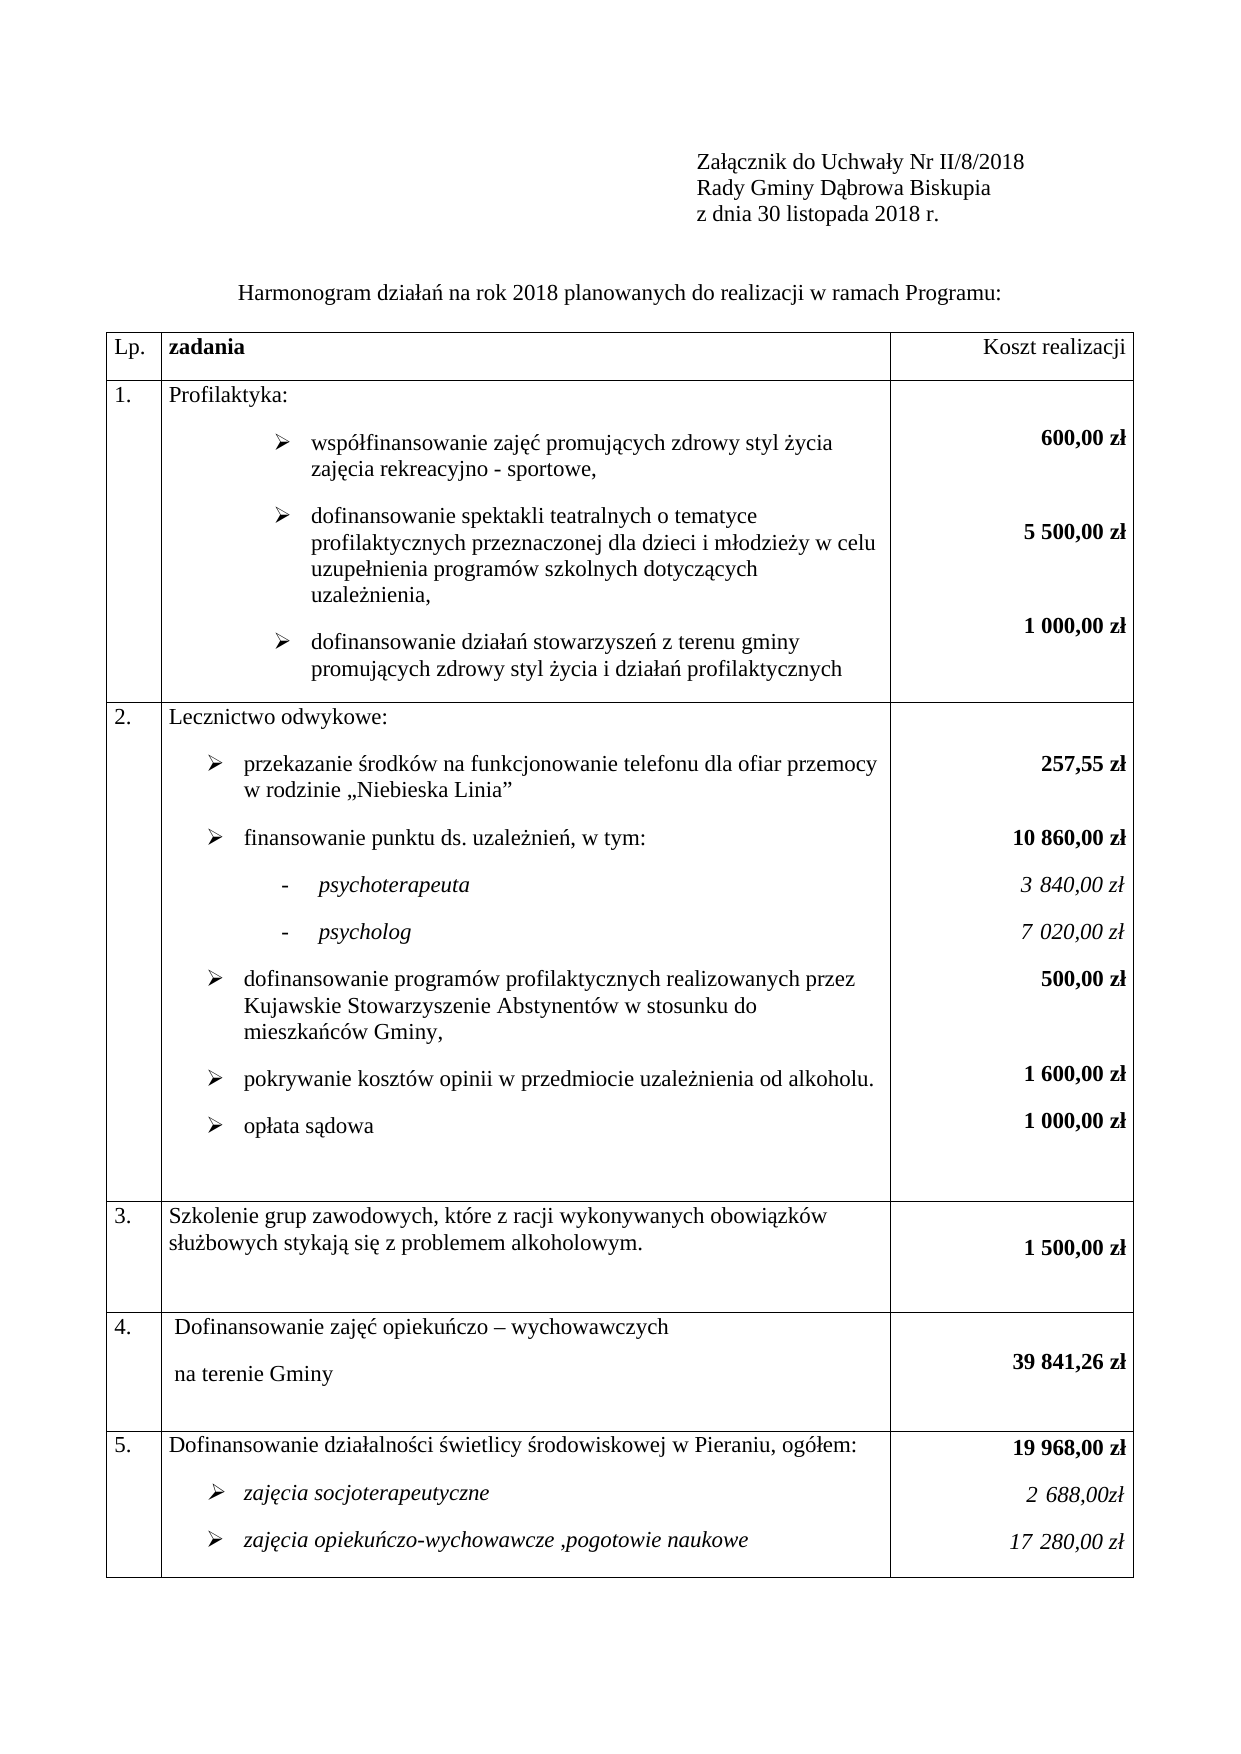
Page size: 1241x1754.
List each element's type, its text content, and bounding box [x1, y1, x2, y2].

table_cell Profilaktyka: współfinansowanie zajęć promujących zdrowy styl życia zajęcia rekreacyjno - sportowe, dofinansowanie spektakli teatralnych o tematyce profilaktycznych przeznaczonej dla dzieci i młodzieży w celu uzupełnienia programów szkolnych dotyczących uzależnienia, dofinansowanie działań stowarzyszeń z terenu gminy promujących zdrowy styl życia i działań profilaktycznych [162, 381, 890, 702]
table_cell Dofinansowanie działalności świetlicy środowiskowej w Pieraniu, ogółem: zajęcia socjoterapeutyczne zajęcia opiekuńczo-wychowawcze ,pogotowie naukowe [162, 1432, 890, 1577]
table_cell Szkolenie grup zawodowych, które z racji wykonywanych obowiązków służbowych stykają się z problemem alkoholowym. [162, 1202, 890, 1312]
table_cell 1 500,00 zł [891, 1202, 1133, 1312]
table_header Lp. [107, 333, 161, 380]
table_cell 1. [107, 381, 161, 702]
table_header Koszt realizacji [891, 333, 1133, 380]
table_cell 257,55 zł 10 860,00 zł 3 840,00 zł 7 020,00 zł 500,00 zł 1 600,00 zł 1 000,00 zł [891, 703, 1133, 1201]
table_cell Lecznictwo odwykowe: przekazanie środków na funkcjonowanie telefonu dla ofiar przemocy w rodzinie „Niebieska Linia” finansowanie punktu ds. uzależnień, w tym: psychoterapeuta psycholog dofinansowanie programów profilaktycznych realizowanych przez Kujawskie Stowarzyszenie Abstynentów w stosunku do mieszkańców Gminy, pokrywanie kosztów opinii w przedmiocie uzależnienia od alkoholu. opłata sądowa [162, 703, 890, 1201]
table_header zadania [162, 333, 890, 380]
table_cell Dofinansowanie zajęć opiekuńczo – wychowawczych na terenie Gminy [162, 1313, 890, 1431]
text z dnia 30 listopada 2018 r. [696, 200, 1134, 227]
table_cell 3. [107, 1202, 161, 1312]
table_cell 2. [107, 703, 161, 1201]
table_cell 19 968,00 zł 2 688,00zł 17 280,00 zł [891, 1432, 1133, 1577]
text Harmonogram działań na rok 2018 planowanych do realizacji w ramach Programu: [106, 279, 1134, 306]
table_cell 5. [107, 1432, 161, 1577]
table_cell 4. [107, 1313, 161, 1431]
table_cell 39 841,26 zł [891, 1313, 1133, 1431]
text Rady Gminy Dąbrowa Biskupia [696, 174, 1134, 200]
table_cell 600,00 zł 5 500,00 zł 1 000,00 zł [891, 381, 1133, 702]
text Załącznik do Uchwały Nr II/8/2018 [696, 148, 1134, 174]
